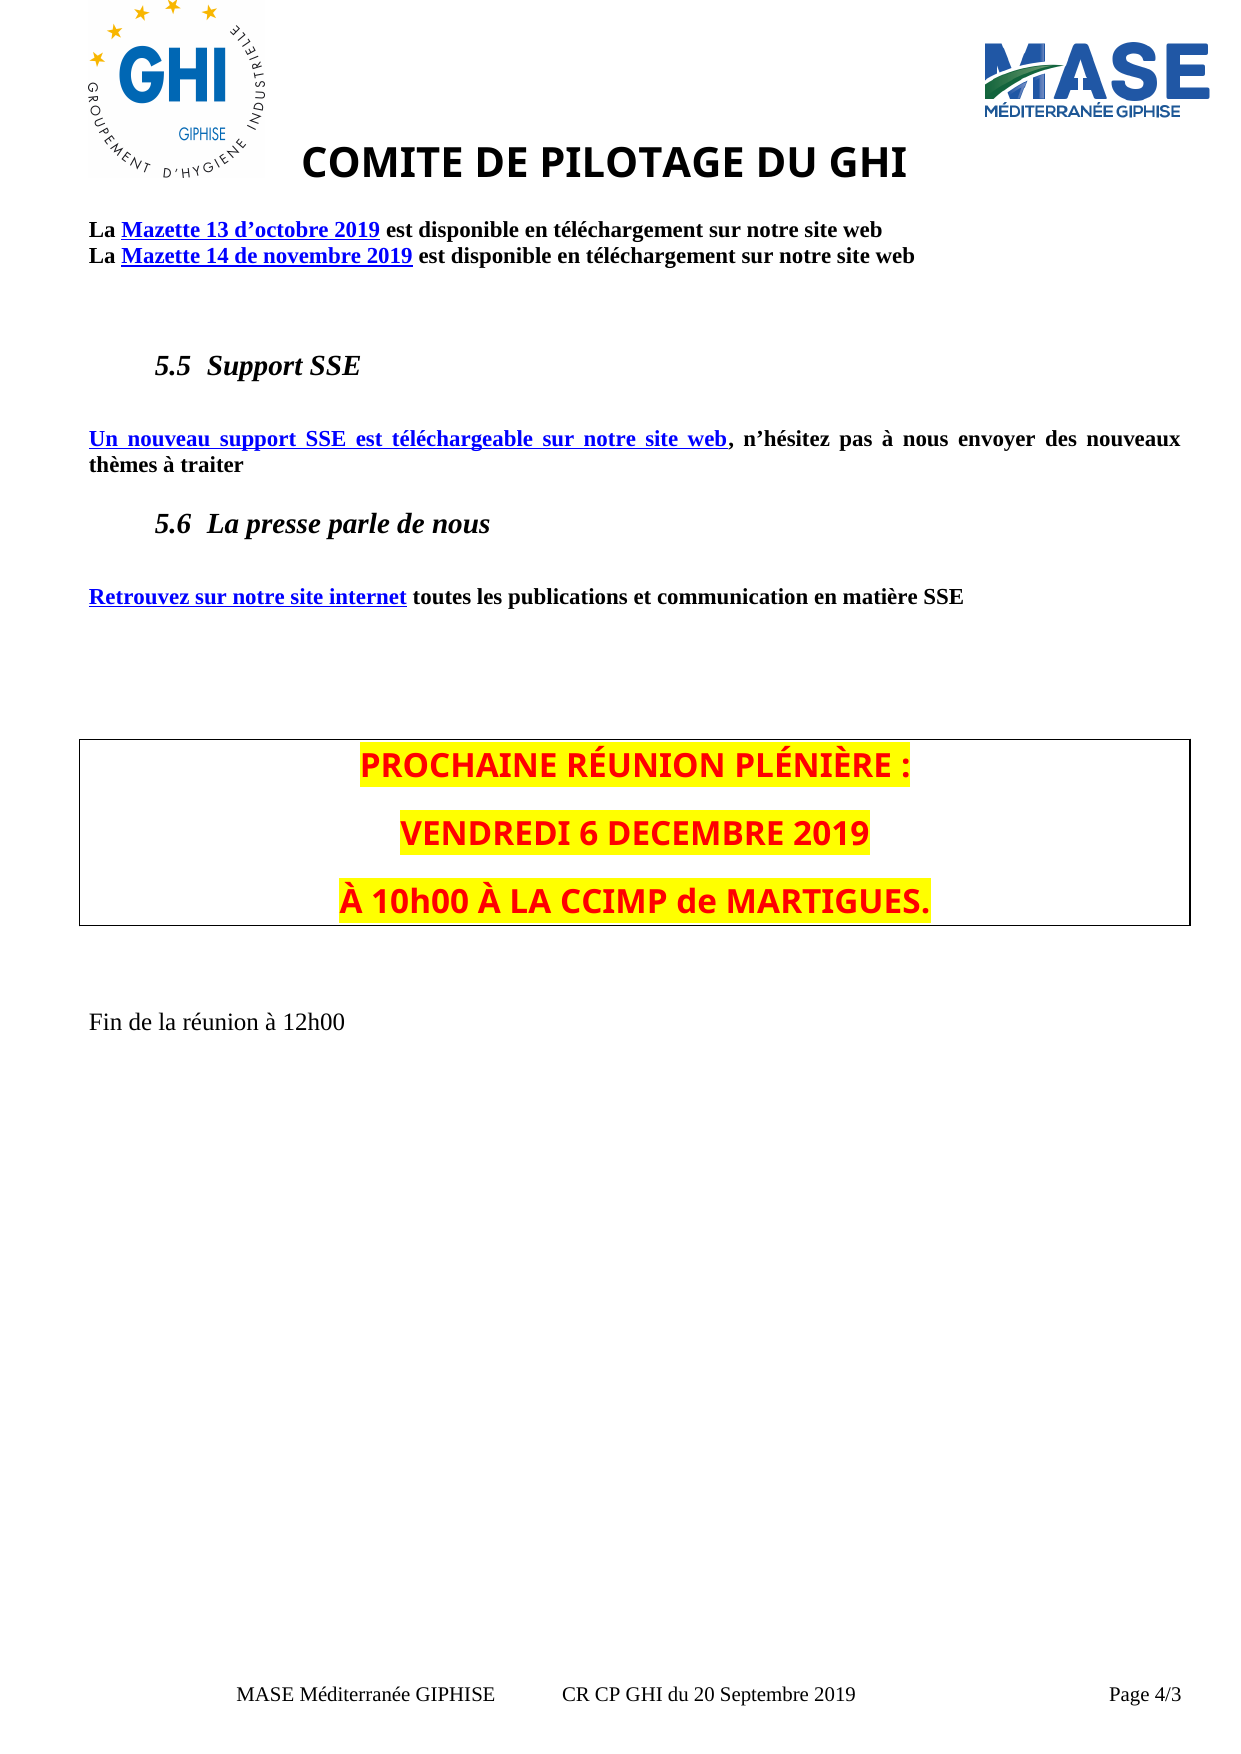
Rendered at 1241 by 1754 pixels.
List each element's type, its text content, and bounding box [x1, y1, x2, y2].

text À 10h00 À LA CCIMP de MARTIGUES. [80, 875, 1189, 925]
text Un nouveau support SSE est téléchargeable sur notre site web, n’hésitez pas à nous envoyer des nouveaux thèmes à traiter [89, 424, 1181, 477]
picture [88, 0, 265, 178]
list Support SSE [154, 348, 1181, 381]
text Fin de la réunion à 12h00 [89, 1007, 1181, 1035]
text Retrouvez sur notre site internet toutes les publications et communication en matière SSE [89, 583, 1181, 609]
list La presse parle de nous [154, 506, 1181, 539]
text PROCHAINE RÉUNION PLÉNIÈRE : [80, 740, 1189, 787]
picture [983, 40, 1211, 119]
text VENDREDI 6 DECEMBRE 2019 [80, 807, 1189, 855]
text La Mazette 14 de novembre 2019 est disponible en téléchargement sur notre site web [89, 242, 1181, 269]
text La Mazette 13 d’octobre 2019 est disponible en téléchargement sur notre site web [89, 216, 1181, 242]
